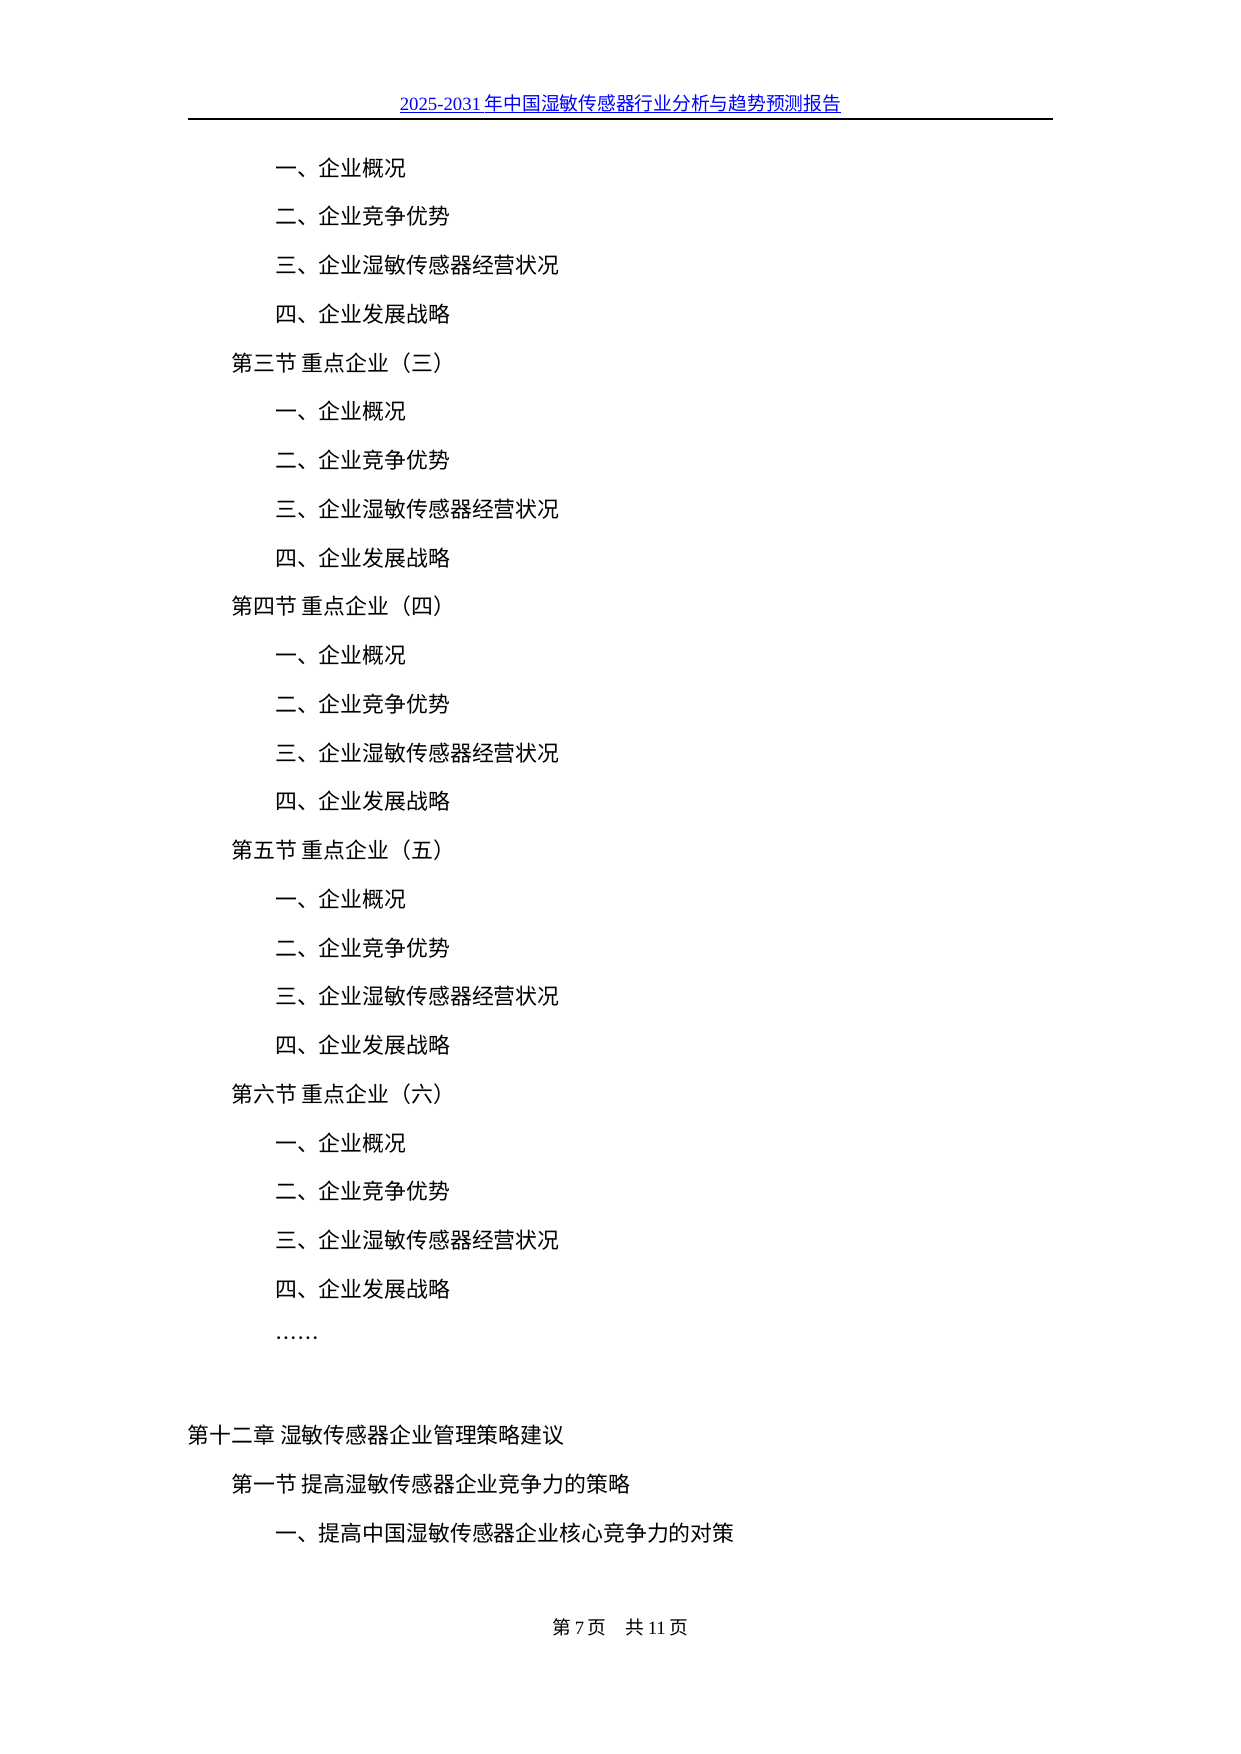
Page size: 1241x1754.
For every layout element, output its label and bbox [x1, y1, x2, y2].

text [187, 150, 1053, 1548]
